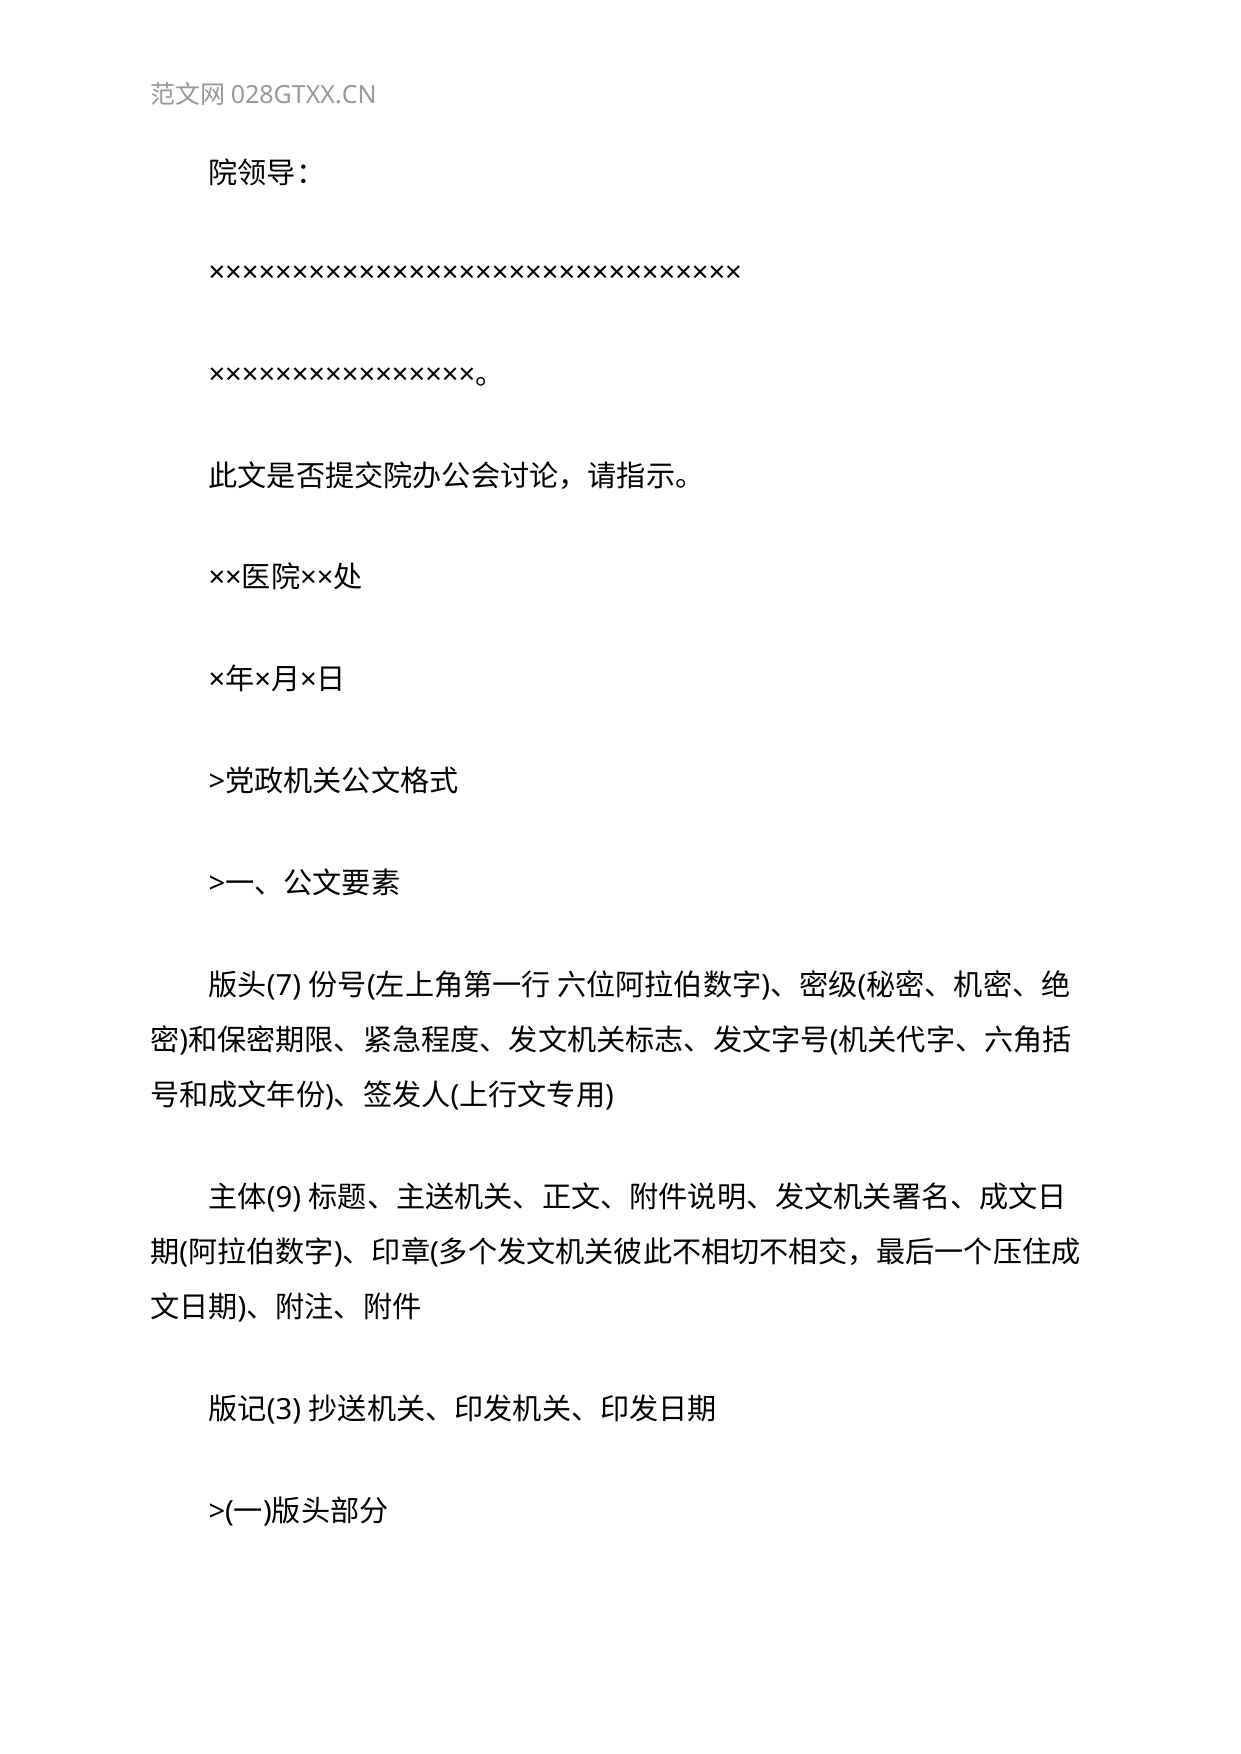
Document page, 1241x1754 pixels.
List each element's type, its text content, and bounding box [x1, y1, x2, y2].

text ××医院××处 [150, 554, 1090, 596]
text ×××××××××××××××××××××××××××××××× [150, 252, 1090, 291]
text ×年×月×日 [150, 656, 1090, 698]
text >(一)版头部分 [150, 1488, 1090, 1530]
text 版头(7) 份号(左上角第一行 六位阿拉伯数字)、密级(秘密、机密、绝密)和保密期限、紧急程度、发文机关标志、发文字号(机关代字、六角括号和成文年份)、签发人(上行文专用) [150, 962, 1090, 1114]
text 此文是否提交院办公会讨论，请指示。 [150, 452, 1090, 494]
text 版记(3) 抄送机关、印发机关、印发日期 [150, 1386, 1090, 1428]
text 院领导： [150, 150, 1090, 192]
text 主体(9) 标题、主送机关、正文、附件说明、发文机关署名、成文日期(阿拉伯数字)、印章(多个发文机关彼此不相切不相交，最后一个压住成文日期)、附注、附件 [150, 1174, 1090, 1326]
text >一、公文要素 [150, 860, 1090, 902]
text ××××××××××××××××。 [150, 350, 1090, 393]
text >党政机关公文格式 [150, 758, 1090, 800]
